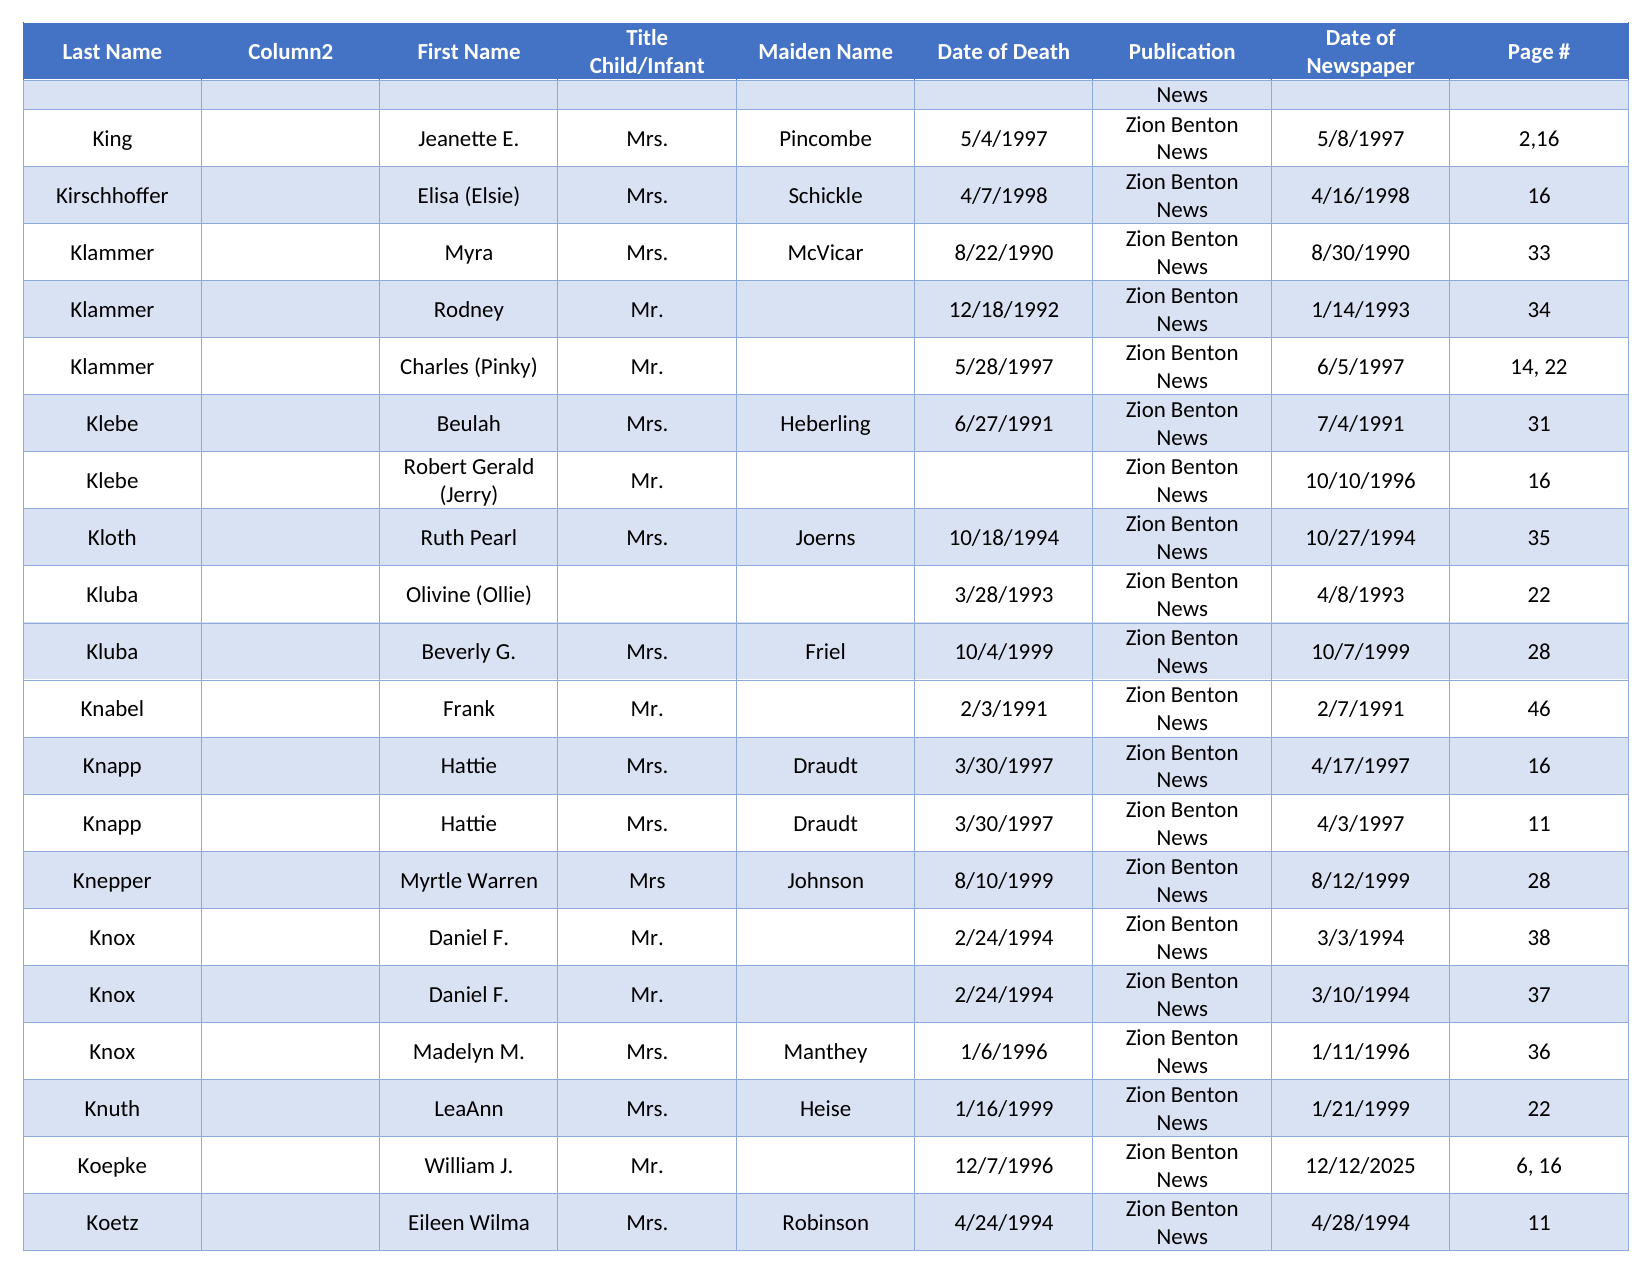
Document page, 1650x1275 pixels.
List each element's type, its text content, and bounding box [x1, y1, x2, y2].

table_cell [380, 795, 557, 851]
table_header Page # [1450, 24, 1628, 79]
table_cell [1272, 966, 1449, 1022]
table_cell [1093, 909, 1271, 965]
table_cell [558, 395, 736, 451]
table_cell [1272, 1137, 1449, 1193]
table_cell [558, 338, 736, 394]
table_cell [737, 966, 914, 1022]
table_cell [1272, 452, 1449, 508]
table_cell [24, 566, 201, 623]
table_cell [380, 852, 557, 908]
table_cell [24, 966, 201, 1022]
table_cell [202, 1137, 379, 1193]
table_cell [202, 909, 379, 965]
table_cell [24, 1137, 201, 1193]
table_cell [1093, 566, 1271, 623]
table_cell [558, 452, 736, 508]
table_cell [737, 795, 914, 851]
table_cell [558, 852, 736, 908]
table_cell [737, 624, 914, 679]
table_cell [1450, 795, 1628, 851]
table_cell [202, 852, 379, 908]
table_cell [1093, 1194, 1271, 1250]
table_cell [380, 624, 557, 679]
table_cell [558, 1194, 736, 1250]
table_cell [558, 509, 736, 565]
table_header Date of Newspaper [1272, 24, 1449, 79]
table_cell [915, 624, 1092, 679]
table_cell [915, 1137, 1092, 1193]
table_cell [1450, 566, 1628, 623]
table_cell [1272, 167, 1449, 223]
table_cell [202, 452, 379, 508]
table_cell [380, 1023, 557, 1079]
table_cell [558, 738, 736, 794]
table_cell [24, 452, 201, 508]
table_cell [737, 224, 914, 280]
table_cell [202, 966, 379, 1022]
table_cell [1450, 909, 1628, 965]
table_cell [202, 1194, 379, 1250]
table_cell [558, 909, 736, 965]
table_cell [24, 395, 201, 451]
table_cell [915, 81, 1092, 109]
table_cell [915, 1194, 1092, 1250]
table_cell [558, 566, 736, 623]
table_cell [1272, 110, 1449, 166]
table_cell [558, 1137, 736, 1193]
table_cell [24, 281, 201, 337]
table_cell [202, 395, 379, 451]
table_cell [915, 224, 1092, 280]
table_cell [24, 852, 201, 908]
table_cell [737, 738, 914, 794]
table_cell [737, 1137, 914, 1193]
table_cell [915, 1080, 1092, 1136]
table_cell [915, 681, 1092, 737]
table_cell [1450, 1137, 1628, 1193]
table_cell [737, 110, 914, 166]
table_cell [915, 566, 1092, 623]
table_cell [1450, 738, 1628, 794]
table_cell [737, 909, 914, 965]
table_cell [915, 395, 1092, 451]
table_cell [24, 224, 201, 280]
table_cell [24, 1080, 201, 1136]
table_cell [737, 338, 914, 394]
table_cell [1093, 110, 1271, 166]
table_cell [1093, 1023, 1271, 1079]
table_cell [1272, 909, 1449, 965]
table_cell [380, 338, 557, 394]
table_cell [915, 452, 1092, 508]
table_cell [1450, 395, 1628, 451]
table_header First Name [380, 24, 557, 79]
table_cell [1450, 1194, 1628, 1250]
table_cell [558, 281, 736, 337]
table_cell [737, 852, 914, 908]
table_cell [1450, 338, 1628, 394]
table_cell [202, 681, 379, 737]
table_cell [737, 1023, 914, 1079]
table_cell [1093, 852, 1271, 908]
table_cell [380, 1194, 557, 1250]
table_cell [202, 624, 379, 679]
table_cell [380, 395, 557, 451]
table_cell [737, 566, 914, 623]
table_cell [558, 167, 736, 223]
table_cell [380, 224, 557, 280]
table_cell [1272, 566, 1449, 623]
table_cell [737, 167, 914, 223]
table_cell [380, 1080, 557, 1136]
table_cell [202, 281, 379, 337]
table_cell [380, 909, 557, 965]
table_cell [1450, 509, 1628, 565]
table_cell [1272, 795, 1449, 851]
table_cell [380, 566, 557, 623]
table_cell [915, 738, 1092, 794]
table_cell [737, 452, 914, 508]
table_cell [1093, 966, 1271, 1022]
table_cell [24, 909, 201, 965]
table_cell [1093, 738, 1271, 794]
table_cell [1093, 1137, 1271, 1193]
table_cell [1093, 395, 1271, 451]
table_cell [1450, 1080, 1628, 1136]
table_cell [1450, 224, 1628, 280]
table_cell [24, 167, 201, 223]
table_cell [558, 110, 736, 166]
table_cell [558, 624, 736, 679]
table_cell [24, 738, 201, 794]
table_header Column2 [202, 24, 379, 79]
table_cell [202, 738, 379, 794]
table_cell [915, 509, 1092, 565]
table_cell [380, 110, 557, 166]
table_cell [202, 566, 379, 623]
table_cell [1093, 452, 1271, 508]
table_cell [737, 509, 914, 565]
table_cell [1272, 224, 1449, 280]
table_header Last Name [24, 24, 201, 79]
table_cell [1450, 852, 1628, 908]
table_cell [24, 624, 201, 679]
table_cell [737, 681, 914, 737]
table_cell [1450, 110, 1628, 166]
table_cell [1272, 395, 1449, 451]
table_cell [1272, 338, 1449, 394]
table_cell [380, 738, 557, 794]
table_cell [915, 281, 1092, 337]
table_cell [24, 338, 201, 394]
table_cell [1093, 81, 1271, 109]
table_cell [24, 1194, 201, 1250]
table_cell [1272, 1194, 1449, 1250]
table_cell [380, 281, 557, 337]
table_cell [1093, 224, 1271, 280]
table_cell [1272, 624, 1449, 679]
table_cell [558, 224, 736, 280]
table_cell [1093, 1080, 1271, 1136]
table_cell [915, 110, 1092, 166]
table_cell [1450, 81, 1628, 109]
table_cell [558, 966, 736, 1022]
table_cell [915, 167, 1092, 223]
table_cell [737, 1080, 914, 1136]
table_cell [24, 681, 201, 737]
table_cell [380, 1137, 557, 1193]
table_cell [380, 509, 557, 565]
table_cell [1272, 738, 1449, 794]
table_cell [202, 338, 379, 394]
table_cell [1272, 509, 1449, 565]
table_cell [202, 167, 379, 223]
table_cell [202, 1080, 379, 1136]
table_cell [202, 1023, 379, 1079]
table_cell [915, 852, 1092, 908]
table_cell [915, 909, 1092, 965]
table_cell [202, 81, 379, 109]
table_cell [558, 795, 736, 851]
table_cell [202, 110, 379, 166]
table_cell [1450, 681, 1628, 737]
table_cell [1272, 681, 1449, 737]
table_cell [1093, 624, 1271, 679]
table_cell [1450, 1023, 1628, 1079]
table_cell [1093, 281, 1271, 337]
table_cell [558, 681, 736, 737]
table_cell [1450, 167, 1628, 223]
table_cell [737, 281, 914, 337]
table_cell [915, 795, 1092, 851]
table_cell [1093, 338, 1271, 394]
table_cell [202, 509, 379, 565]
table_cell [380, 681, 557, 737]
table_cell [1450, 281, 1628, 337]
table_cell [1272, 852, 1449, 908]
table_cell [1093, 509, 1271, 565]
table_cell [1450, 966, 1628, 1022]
table_header Date of Death [915, 24, 1092, 79]
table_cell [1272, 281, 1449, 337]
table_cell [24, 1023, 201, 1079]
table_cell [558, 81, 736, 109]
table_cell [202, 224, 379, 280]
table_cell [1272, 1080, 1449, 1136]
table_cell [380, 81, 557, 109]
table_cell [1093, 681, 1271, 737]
table_header Title Child/Infant [558, 24, 736, 79]
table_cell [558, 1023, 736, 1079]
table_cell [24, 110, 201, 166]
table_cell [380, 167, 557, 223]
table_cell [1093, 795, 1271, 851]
table_header Maiden Name [737, 24, 914, 79]
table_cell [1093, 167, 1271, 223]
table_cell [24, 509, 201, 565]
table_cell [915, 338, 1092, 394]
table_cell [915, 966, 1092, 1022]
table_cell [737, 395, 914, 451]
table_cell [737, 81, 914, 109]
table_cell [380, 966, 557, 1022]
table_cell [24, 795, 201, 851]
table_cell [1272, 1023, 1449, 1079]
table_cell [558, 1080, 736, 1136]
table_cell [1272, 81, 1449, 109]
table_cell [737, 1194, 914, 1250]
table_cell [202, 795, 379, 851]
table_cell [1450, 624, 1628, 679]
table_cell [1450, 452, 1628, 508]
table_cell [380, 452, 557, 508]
table_header Publication [1093, 24, 1271, 79]
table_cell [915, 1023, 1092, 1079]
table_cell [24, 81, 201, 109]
